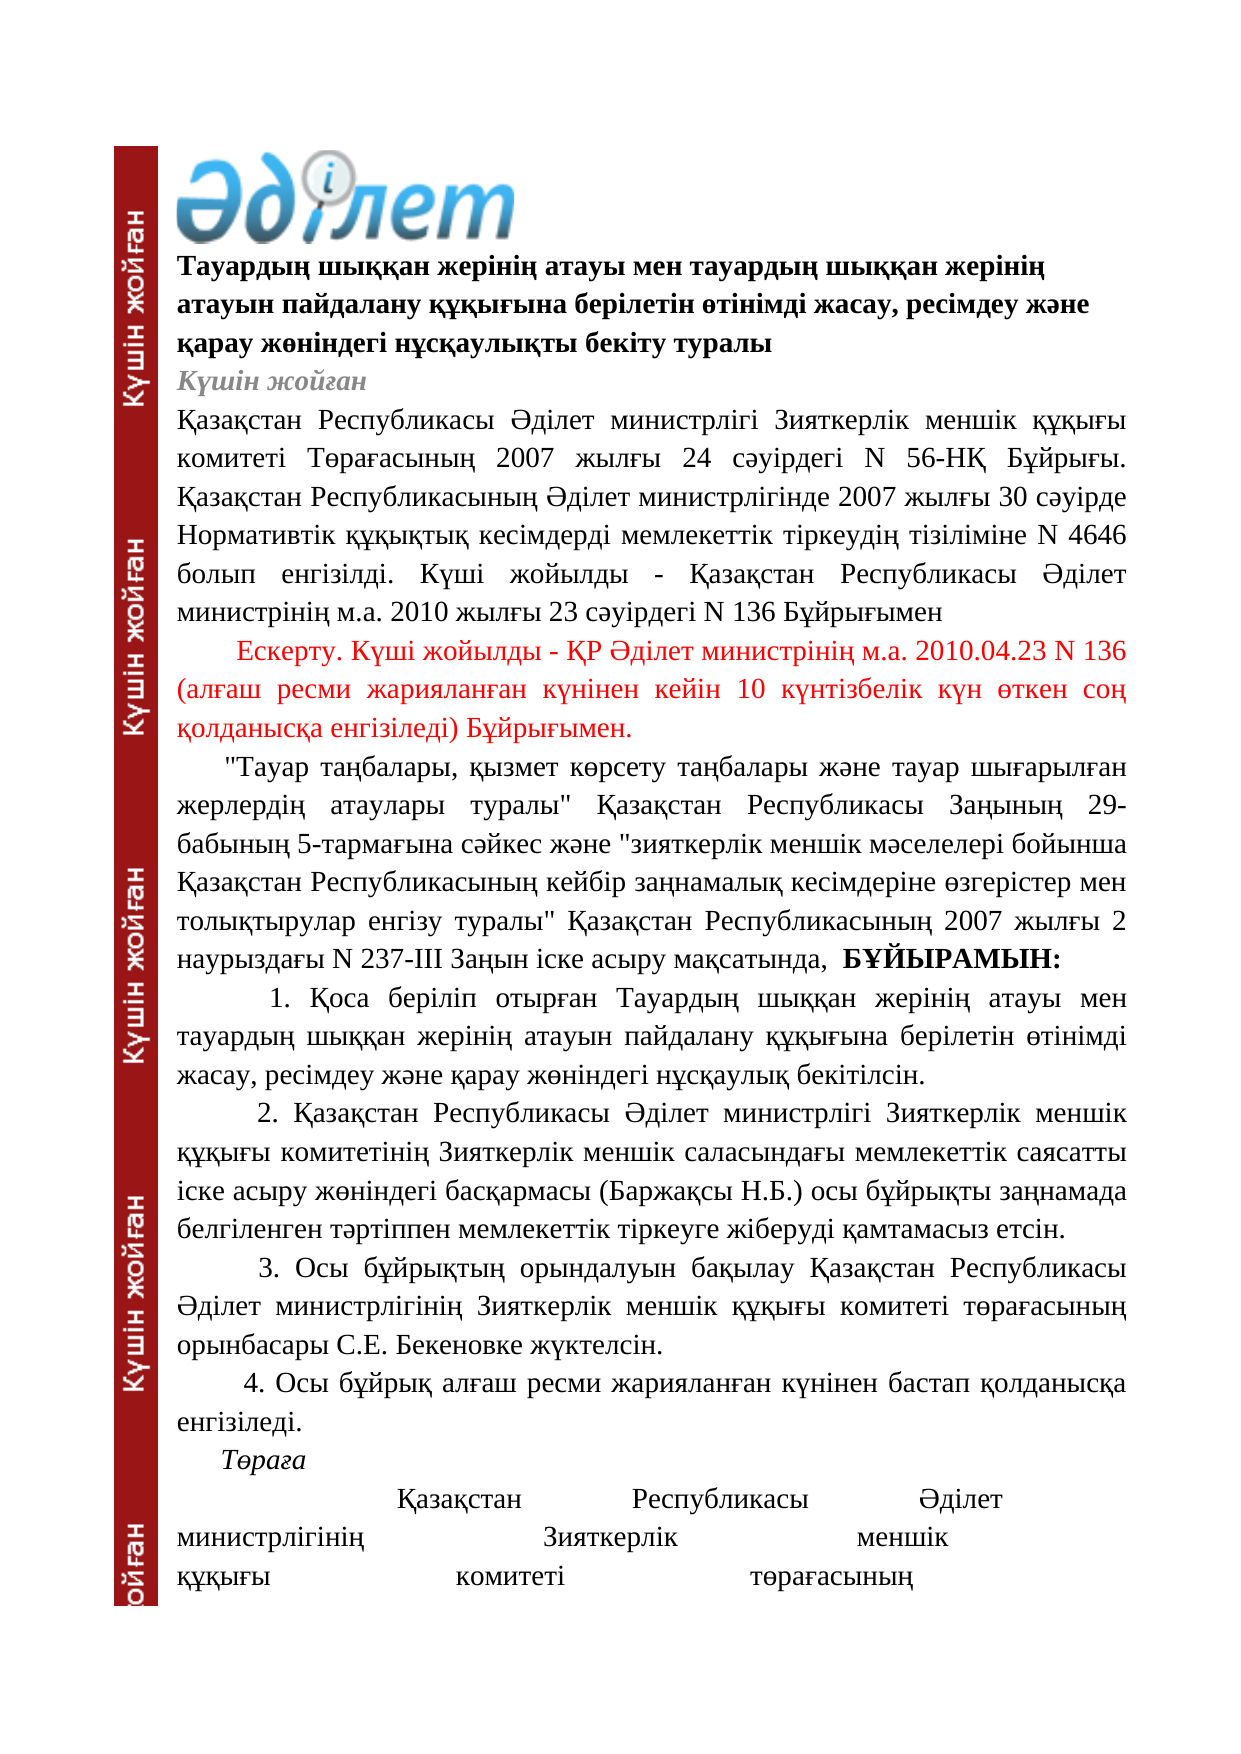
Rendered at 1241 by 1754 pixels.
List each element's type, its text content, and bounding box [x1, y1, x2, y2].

text 2. Қазақстан Республикасы Әділет министрлігі Зияткерлік меншік құқығы комитетінің Зияткерлік меншік саласындағы мемлекеттік саясатты іске асыру жөніндегі басқармасы (Баржақсы Н.Б.) осы бұйрықты заңнамада белгіленген тәртіппен мемлекеттік тіркеуге жіберуді қамтамасыз етсін. [112, 1096, 1128, 1245]
picture [114, 1360, 158, 1365]
picture [114, 1245, 158, 1250]
text Төраға [112, 1442, 1128, 1476]
picture [114, 397, 158, 402]
picture [114, 1592, 158, 1606]
picture [176, 150, 515, 244]
picture [114, 146, 158, 248]
text Күшін жойған [112, 363, 1128, 397]
text 4. Осы бұйрық алғаш ресми жарияланған күнінен бастап қолданысқа енгізіледі. [112, 1365, 1128, 1437]
text "Тауар таңбалары, қызмет көрсету таңбалары және тауар шығарылған жерлердің атаулары туралы" Қазақстан Республикасы Заңының 29-бабының 5-тармағына сәйкес және "зияткерлік меншік мәселелері бойынша Қазақстан Республикасының кейбір заңнамалық кесімдеріне өзгерістер мен толықтырулар енгізу туралы" Қазақстан Республикасының 2007 жылғы 2 наурыздағы N 237-ІІІ Заңын іске асыру мақсатында, БҰЙЫРАМЫН: [112, 749, 1128, 975]
text 3. Осы бұйрықтың орындалуын бақылау Қазақстан Республикасы Әділет министрлігінің Зияткерлік меншік құқығы комитеті төрағасының орынбасары С.Е. Бекеновке жүктелсін. [112, 1250, 1128, 1360]
picture [114, 628, 158, 633]
picture [114, 975, 158, 980]
picture [114, 1437, 158, 1442]
picture [114, 1476, 158, 1481]
text 1. Қоса беріліп отырған Тауардың шыққан жерінің атауы мен тауардың шыққан жерінің атауын пайдалану құқығына берілетін өтінімді жасау, ресімдеу және қарау жөніндегі нұсқаулық бекітілсін. [112, 980, 1128, 1091]
text Ескерту. Күші жойылды - ҚР Әділет министрінің м.а. 2010.04.23 N 136 (алғаш ресми жарияланған күнінен кейін 10 күнтізбелік күн өткен соң қолданысқа енгізіледі) Бұйрығымен. [112, 633, 1128, 744]
text Тауардың шыққан жерінің атауы мен тауардың шыққан жерінің атауын пайдалану құқығына берілетін өтінімді жасау, ресімдеу және қарау жөніндегі нұсқаулықты бекіту туралы [112, 248, 1128, 358]
picture [114, 358, 158, 363]
text Қазақстан Республикасы Әділет министрлігі Зияткерлік меншік құқығы комитеті Төрағасының 2007 жылғы 24 сәуірдегі N 56-НҚ Бұйрығы. Қазақстан Республикасының Әділет министрлігінде 2007 жылғы 30 сәуірде Нормативтік құқықтық кесімдерді мемлекеттік тіркеудің тізіліміне N 4646 болып енгізілді. Күші жойылды - Қазақстан Республикасы Әділет министрінің м.а. 2010 жылғы 23 сәуірдегі N 136 Бұйрығымен [112, 402, 1128, 628]
picture [114, 744, 158, 749]
picture [114, 1091, 158, 1096]
